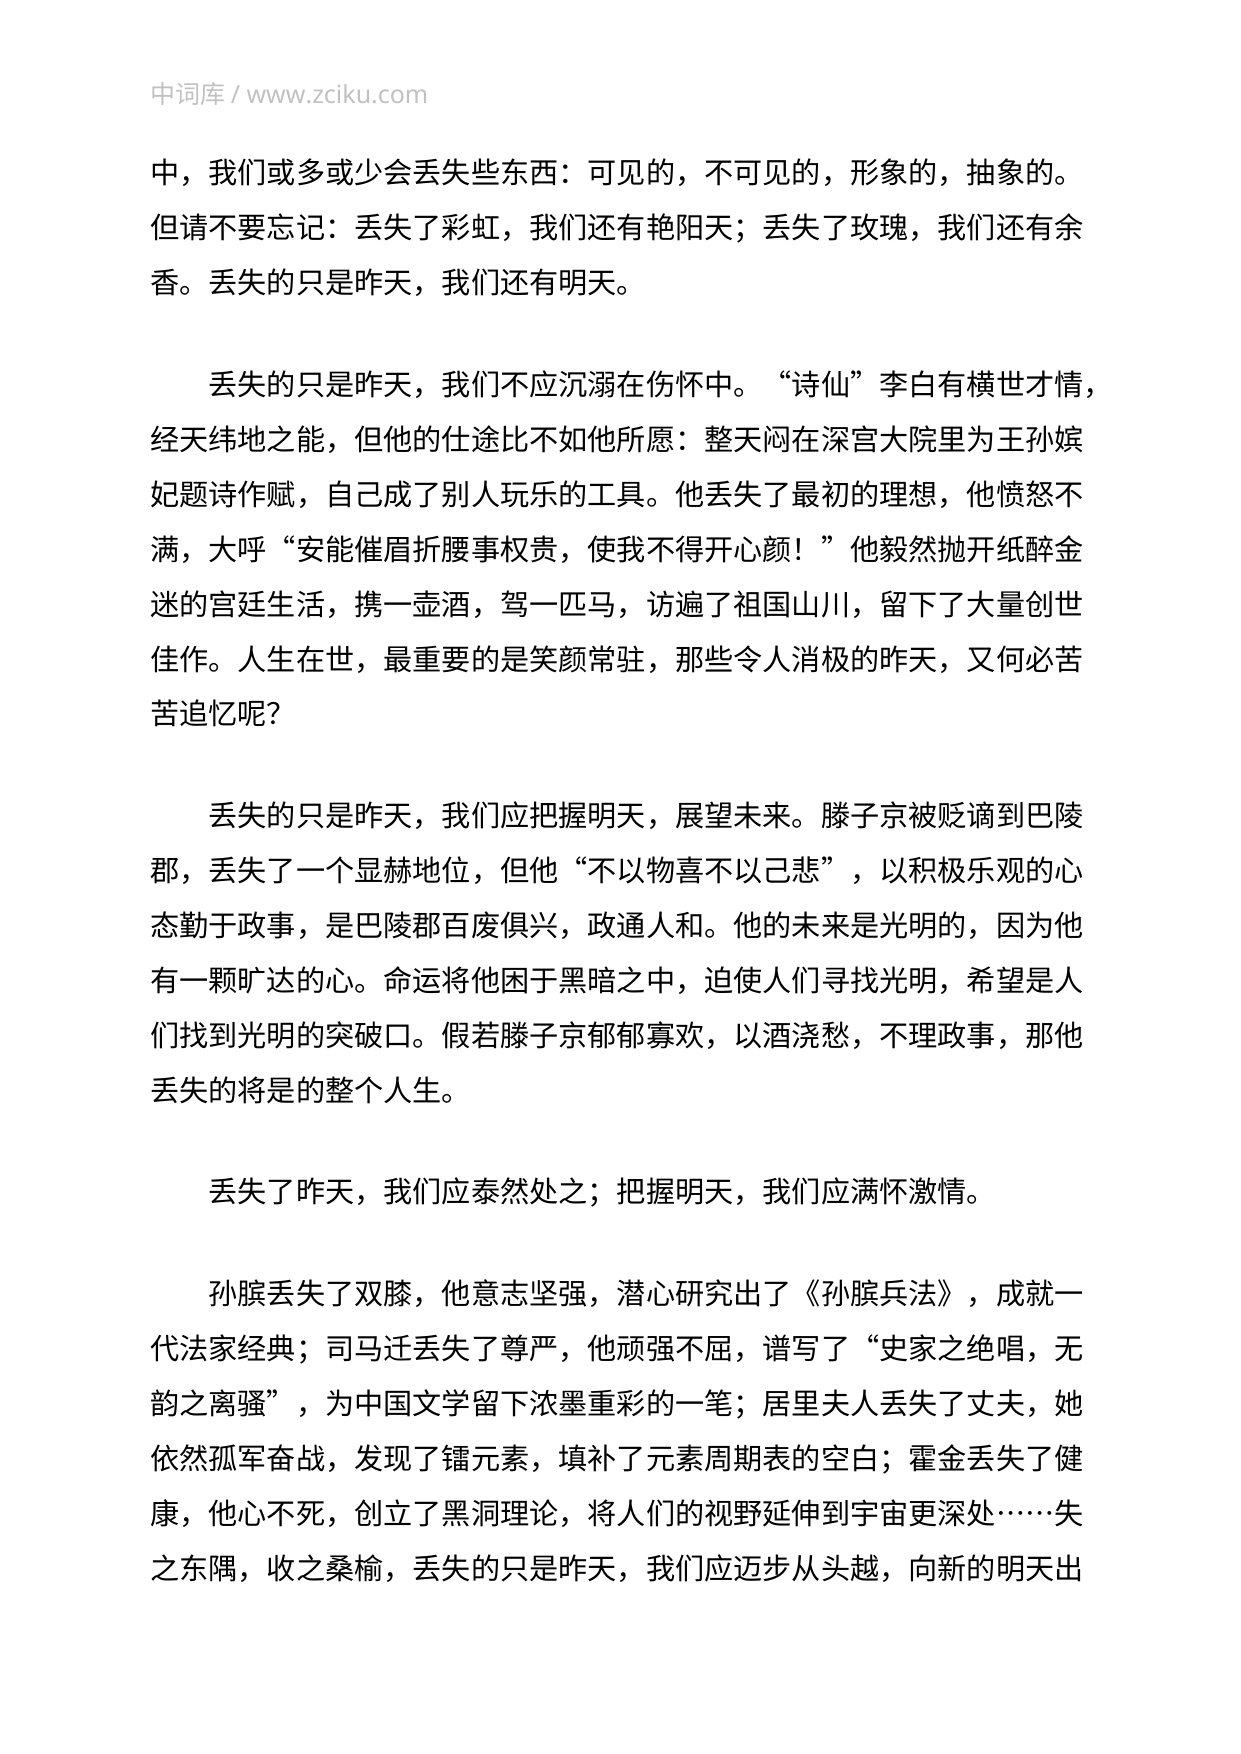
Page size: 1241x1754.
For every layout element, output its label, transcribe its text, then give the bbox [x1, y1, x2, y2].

text 丢失的只是昨天，我们不应沉溺在伤怀中。“诗仙”李白有横世才情，经天纬地之能，但他的仕途比不如他所愿：整天闷在深宫大院里为王孙嫔妃题诗作赋，自己成了别人玩乐的工具。他丢失了最初的理想，他愤怒不满，大呼“安能催眉折腰事权贵，使我不得开心颜！”他毅然抛开纸醉金迷的宫廷生活，携一壶酒，驾一匹马，访遍了祖国山川，留下了大量创世佳作。人生在世，最重要的是笑颜常驻，那些令人消极的昨天，又何必苦苦追忆呢？ [150, 362, 1090, 733]
text 丢失了昨天，我们应泰然处之；把握明天，我们应满怀激情。 [150, 1169, 1090, 1211]
text 丢失的只是昨天，我们应把握明天，展望未来。滕子京被贬谪到巴陵郡，丢失了一个显赫地位，但他“不以物喜不以己悲”，以积极乐观的心态勤于政事，是巴陵郡百废俱兴，政通人和。他的未来是光明的，因为他有一颗旷达的心。命运将他困于黑暗之中，迫使人们寻找光明，希望是人们找到光明的突破口。假若滕子京郁郁寡欢，以酒浇愁，不理政事，那他丢失的将是的整个人生。 [150, 793, 1090, 1109]
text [150, 150, 1090, 302]
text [150, 1271, 1090, 1587]
